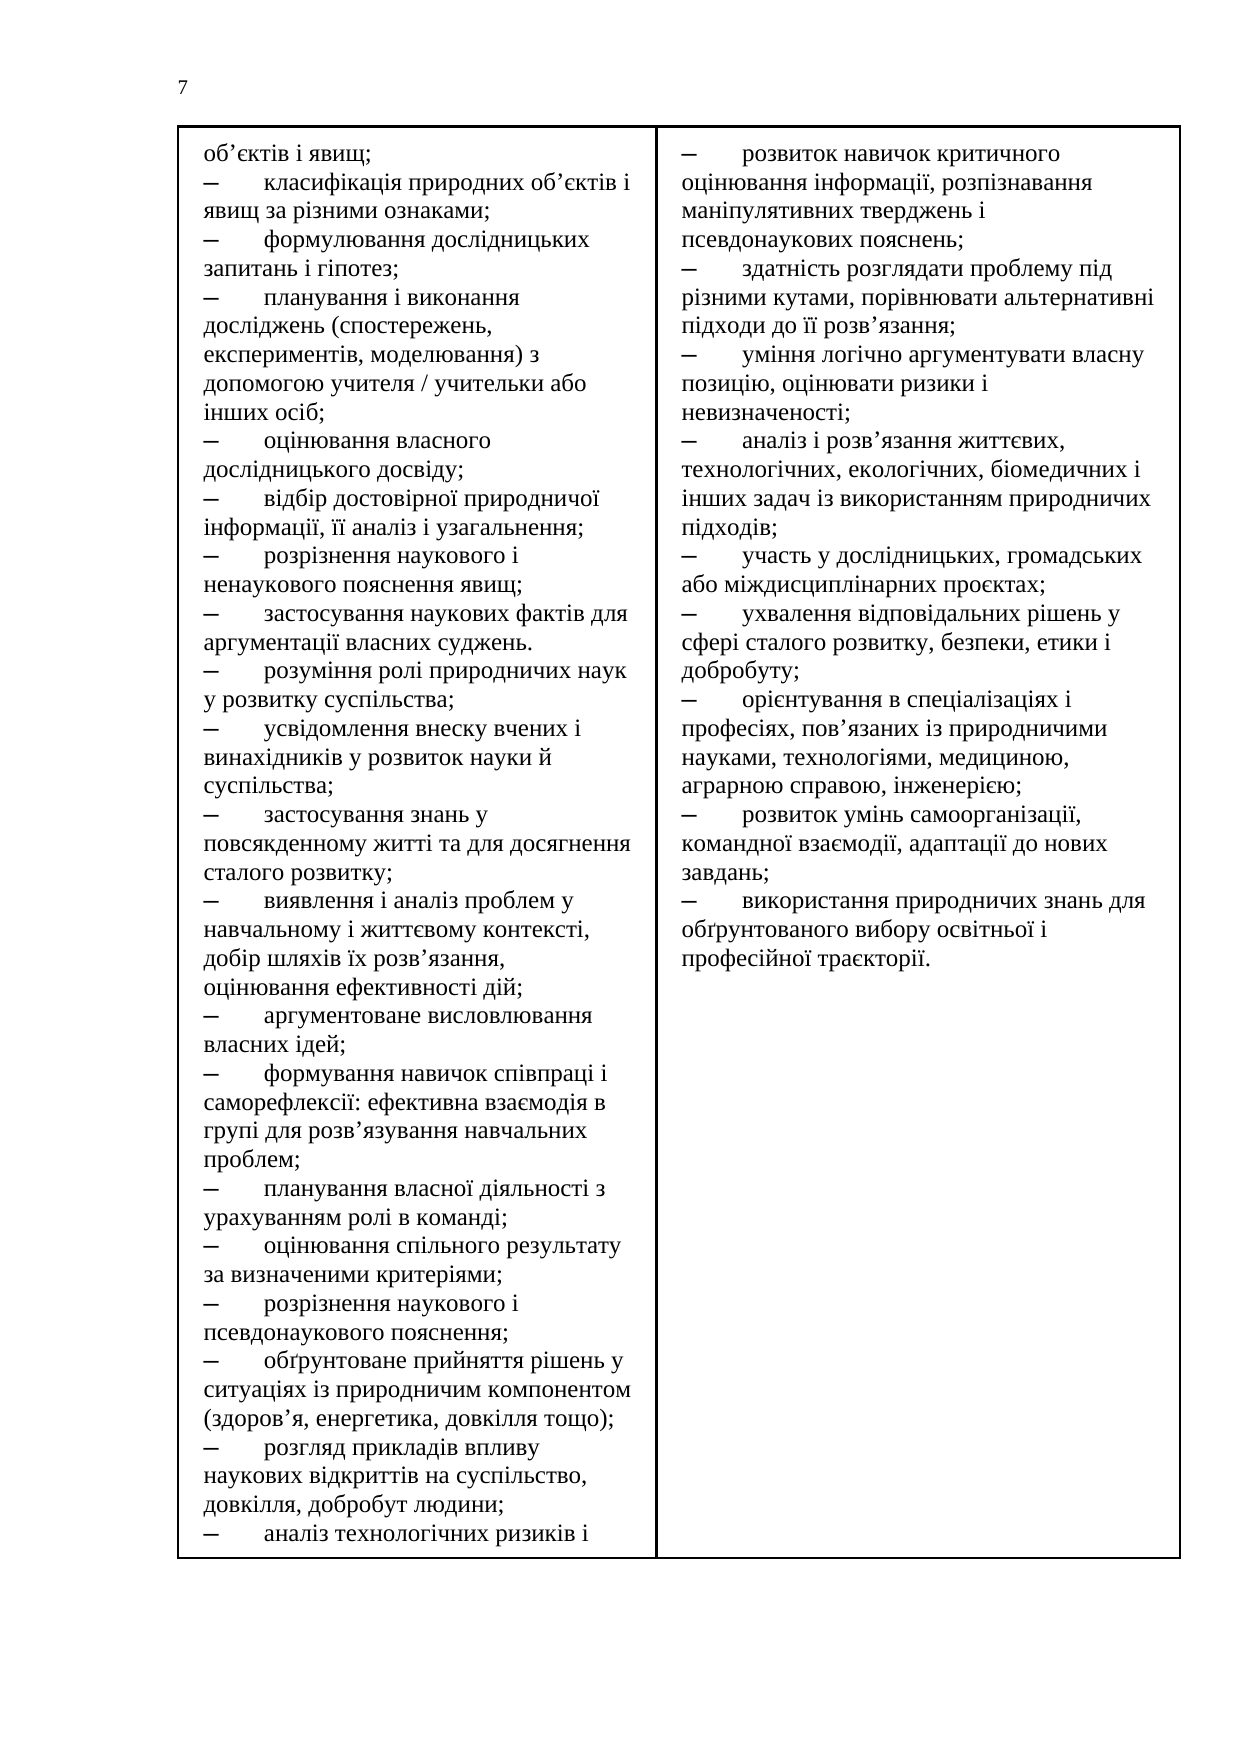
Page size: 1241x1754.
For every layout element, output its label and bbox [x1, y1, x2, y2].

table_cell [658, 128, 1179, 1557]
table_cell [179, 128, 655, 1557]
